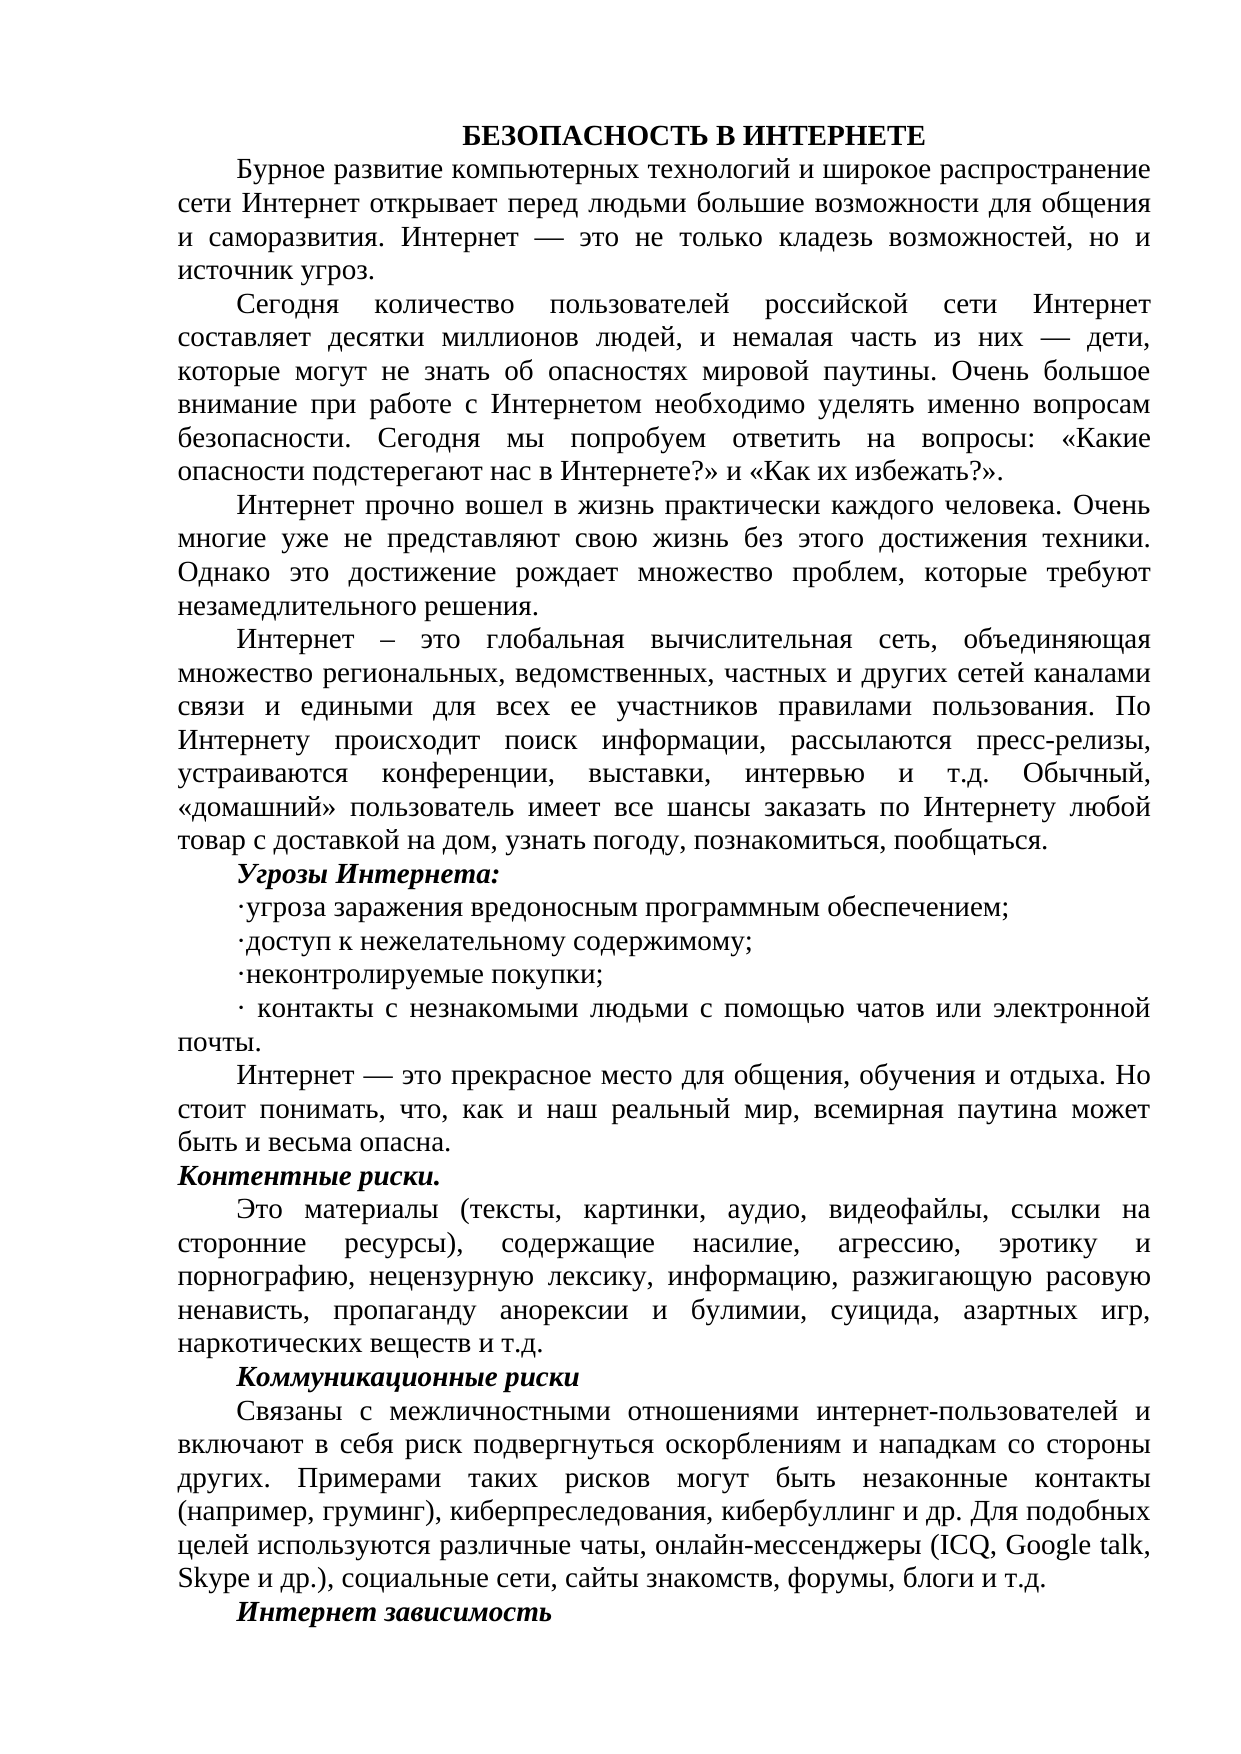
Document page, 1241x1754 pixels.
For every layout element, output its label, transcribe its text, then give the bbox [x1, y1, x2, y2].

text Интернет зависимость [177, 1594, 1152, 1627]
text Угрозы Интернета: [177, 856, 1152, 889]
text ·угроза заражения вредоносным программным обеспечением; [177, 889, 1152, 923]
text ·неконтролируемые покупки; [177, 957, 1152, 990]
text Коммуникационные риски [177, 1359, 1152, 1393]
text БЕЗОПАСНОСТЬ В ИНТЕРНЕТЕ [177, 118, 1152, 152]
text Это материалы (тексты, картинки, аудио, видеофайлы, ссылки на сторонние ресурсы), содержащие насилие, агрессию, эротику и порнографию, нецензурную лексику, информацию, разжигающую расовую ненависть, пропаганду анорексии и булимии, суицида, азартных игр, наркотических веществ и т.д. [177, 1191, 1152, 1359]
text · контакты с незнакомыми людьми с помощью чатов или электронной почты. [177, 990, 1152, 1057]
text Связаны с межличностными отношениями интернет-пользователей и включают в себя риск подвергнуться оскорблениям и нападкам со стороны других. Примерами таких рисков могут быть незаконные контакты (например, груминг), киберпреследования, кибербуллинг и др. Для подобных целей используются различные чаты, онлайн-мессенджеры (ICQ, Google talk, Skype и др.), социальные сети, сайты знакомств, форумы, блоги и т.д. [177, 1393, 1152, 1594]
text Интернет — это прекрасное место для общения, обучения и отдыха. Но стоит понимать, что, как и наш реальный мир, всемирная паутина может быть и весьма опасна. [177, 1057, 1152, 1158]
text Сегодня количество пользователей российской сети Интернет составляет десятки миллионов людей, и немалая часть из них — дети, которые могут не знать об опасностях мировой паутины. Очень большое внимание при работе с Интернетом необходимо уделять именно вопросам безопасности. Сегодня мы попробуем ответить на вопросы: «Какие опасности подстерегают нас в Интернете?» и «Как их избежать?». [177, 286, 1152, 487]
text Интернет – это глобальная вычислительная сеть, объединяющая множество региональных, ведомственных, частных и других сетей каналами связи и едиными для всех ее участников правилами пользования. По Интернету происходит поиск информации, рассылаются пресс-релизы, устраиваются конференции, выставки, интервью и т.д. Обычный, «домашний» пользователь имеет все шансы заказать по Интернету любой товар с доставкой на дом, узнать погоду, познакомиться, пообщаться. [177, 621, 1152, 856]
text ·доступ к нежелательному содержимому; [177, 923, 1152, 957]
text Контентные риски. [177, 1158, 1152, 1191]
text Интернет прочно вошел в жизнь практически каждого человека. Очень многие уже не представляют свою жизнь без этого достижения техники. Однако это достижение рождает множество проблем, которые требуют незамедлительного решения. [177, 487, 1152, 621]
text Бурное развитие компьютерных технологий и широкое распространение сети Интернет открывает перед людьми большие возможности для общения и саморазвития. Интернет — это не только кладезь возможностей, но и источник угроз. [177, 152, 1152, 286]
